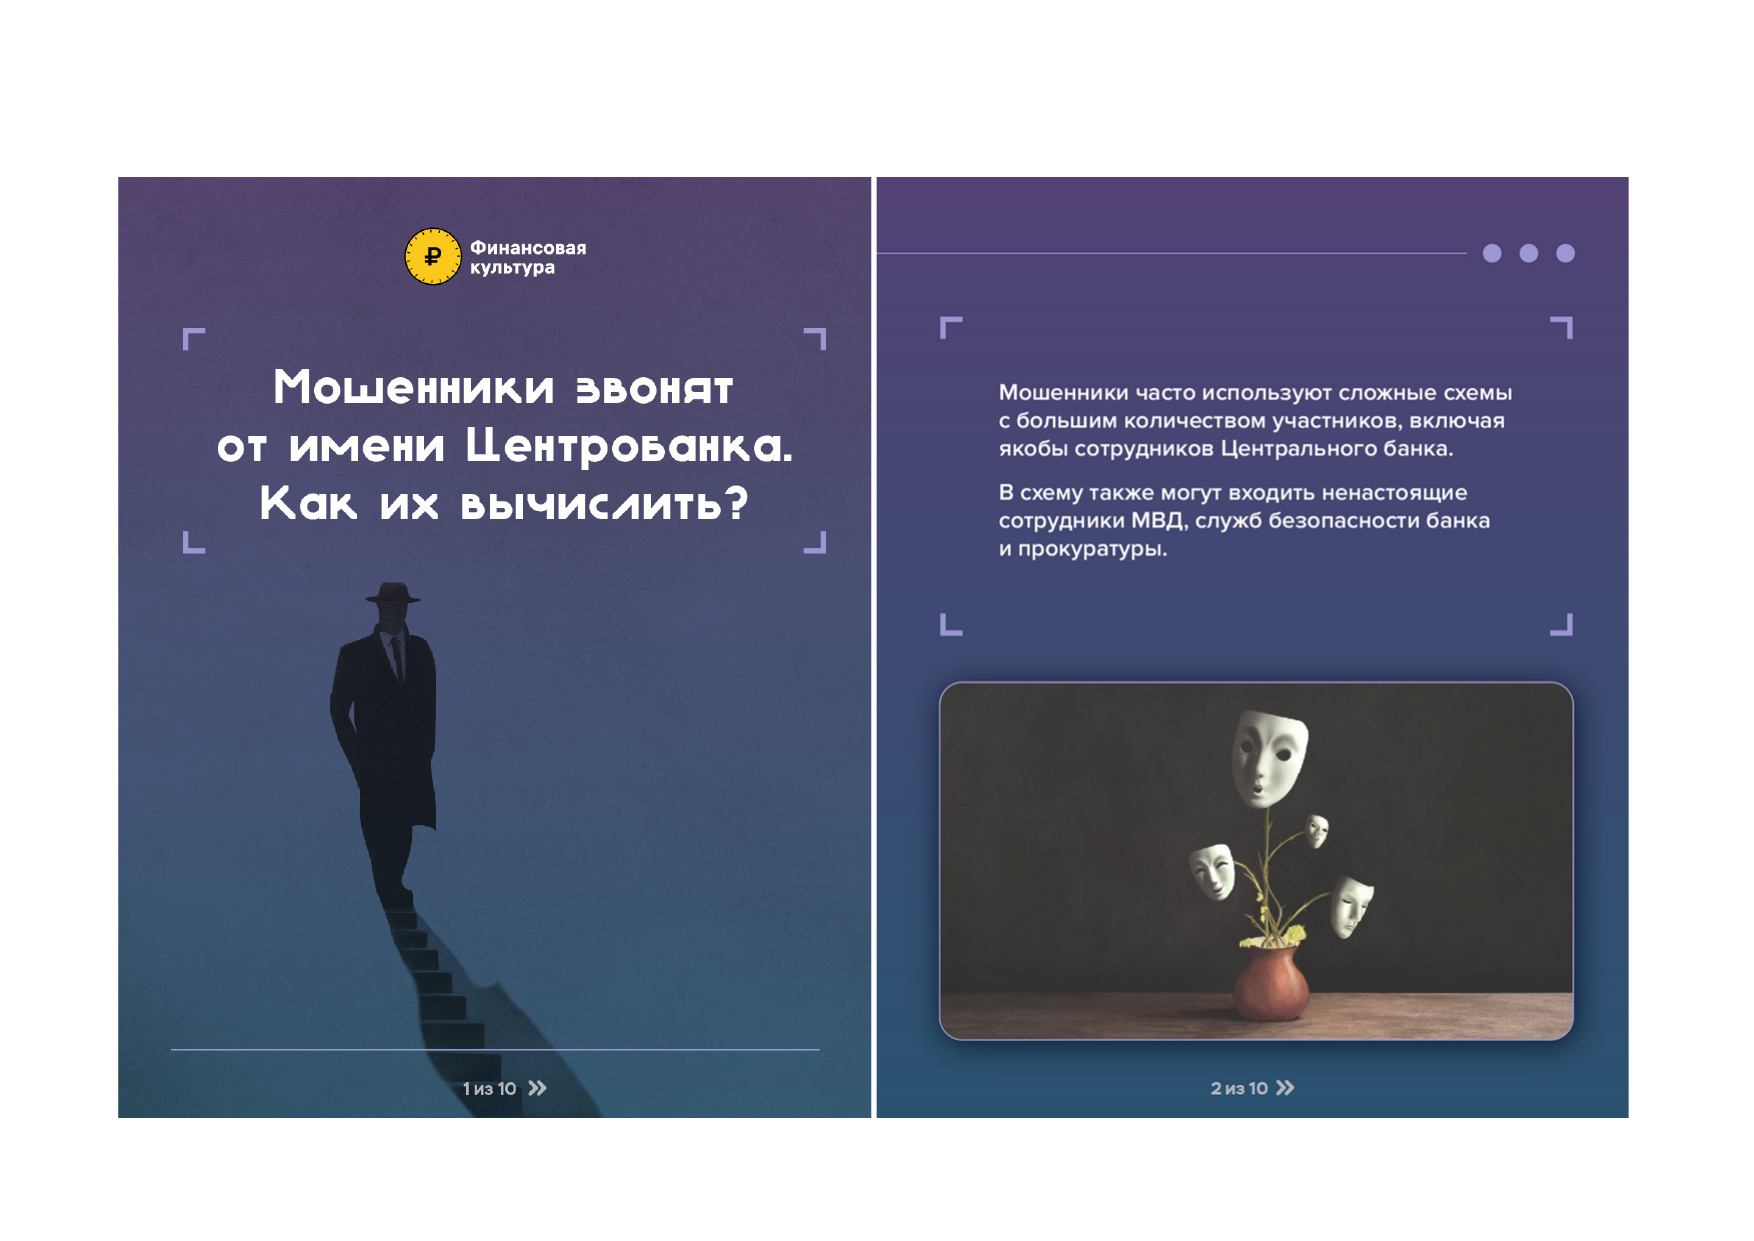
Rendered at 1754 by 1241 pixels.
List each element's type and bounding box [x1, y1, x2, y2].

picture [876, 177, 1629, 1118]
picture [118, 177, 872, 1118]
